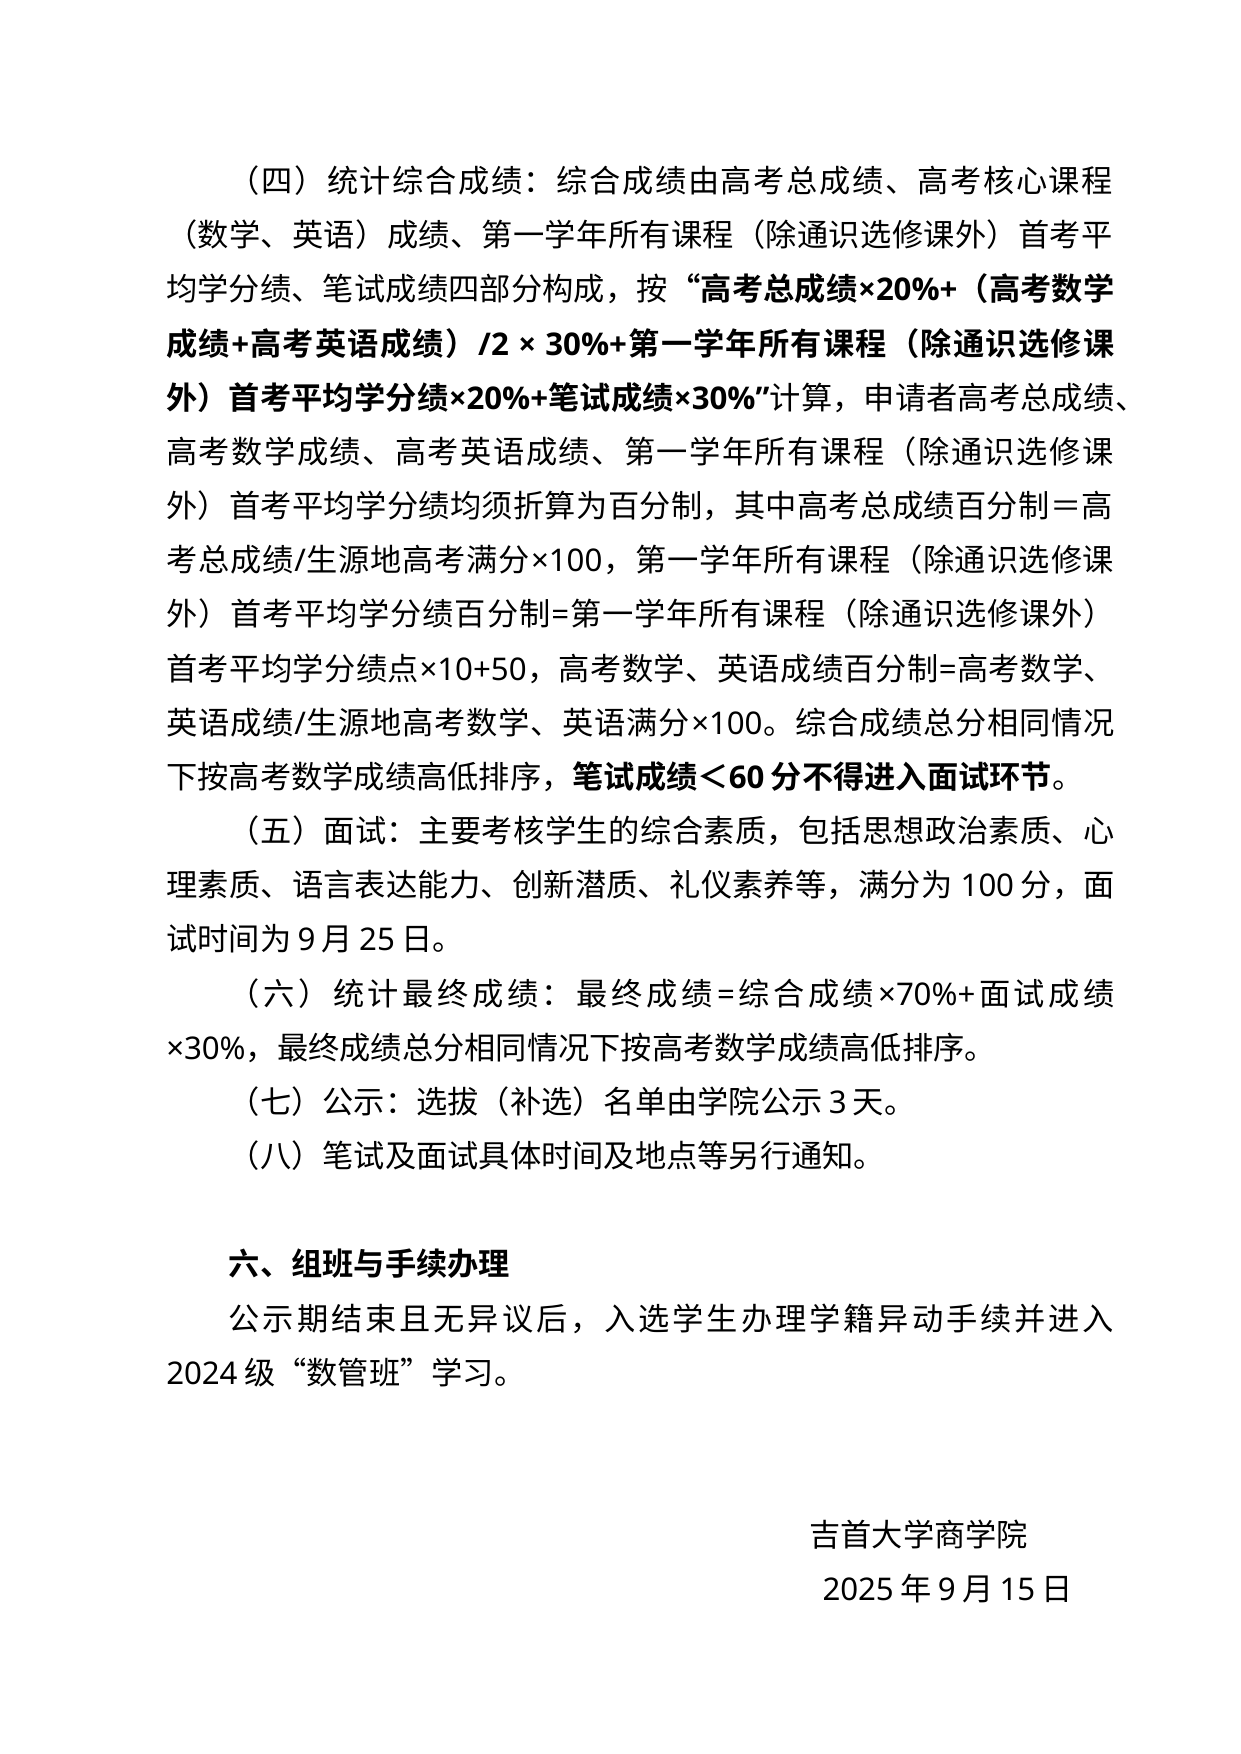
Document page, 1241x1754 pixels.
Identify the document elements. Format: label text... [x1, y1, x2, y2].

text 吉首大学商学院 [166, 1503, 1115, 1557]
text （八）笔试及面试具体时间及地点等另行通知。 [166, 1124, 1115, 1178]
text （七）公示：选拔（补选）名单由学院公示3天。 [166, 1070, 1115, 1124]
text 公示期结束且无异议后，入选学生办理学籍异动手续并进入2024级“数管班”学习。 [166, 1287, 1115, 1395]
text （五）面试：主要考核学生的综合素质，包括思想政治素质、心理素质、语言表达能力、创新潜质、礼仪素养等，满分为100分，面试时间为9月25日。 [166, 799, 1115, 962]
text （六）统计最终成绩：最终成绩=综合成绩×70%+面试成绩×30%，最终成绩总分相同情况下按高考数学成绩高低排序。 [166, 962, 1115, 1070]
text 六、组班与手续办理 [166, 1232, 1115, 1287]
text 2025年9月15日 [166, 1557, 1115, 1612]
text （四）统计综合成绩：综合成绩由高考总成绩、高考核心课程（数学、英语）成绩、第一学年所有课程（除通识选修课外）首考平均学分绩、笔试成绩四部分构成，按“高考总成绩×20%+（高考数学成绩+高考英语成绩）/2 × 30%+第一学年所有课程（除通识选修课外）首考平均学分绩×20%+笔试成绩×30%”计算，申请者高考总成绩、高考数学成绩、高考英语成绩、第一学年所有课程（除通识选修课外）首考平均学分绩均须折算为百分制，其中高考总成绩百分制＝高考总成绩/生源地高考满分×100，第一学年所有课程（除通识选修课外）首考平均学分绩百分制=第一学年所有课程（除通识选修课外）首考平均学分绩点×10+50，高考数学、英语成绩百分制=高考数学、英语成绩/生源地高考数学、英语满分×100。综合成绩总分相同情况下按高考数学成绩高低排序，笔试成绩＜60分不得进入面试环节。 [166, 149, 1115, 799]
